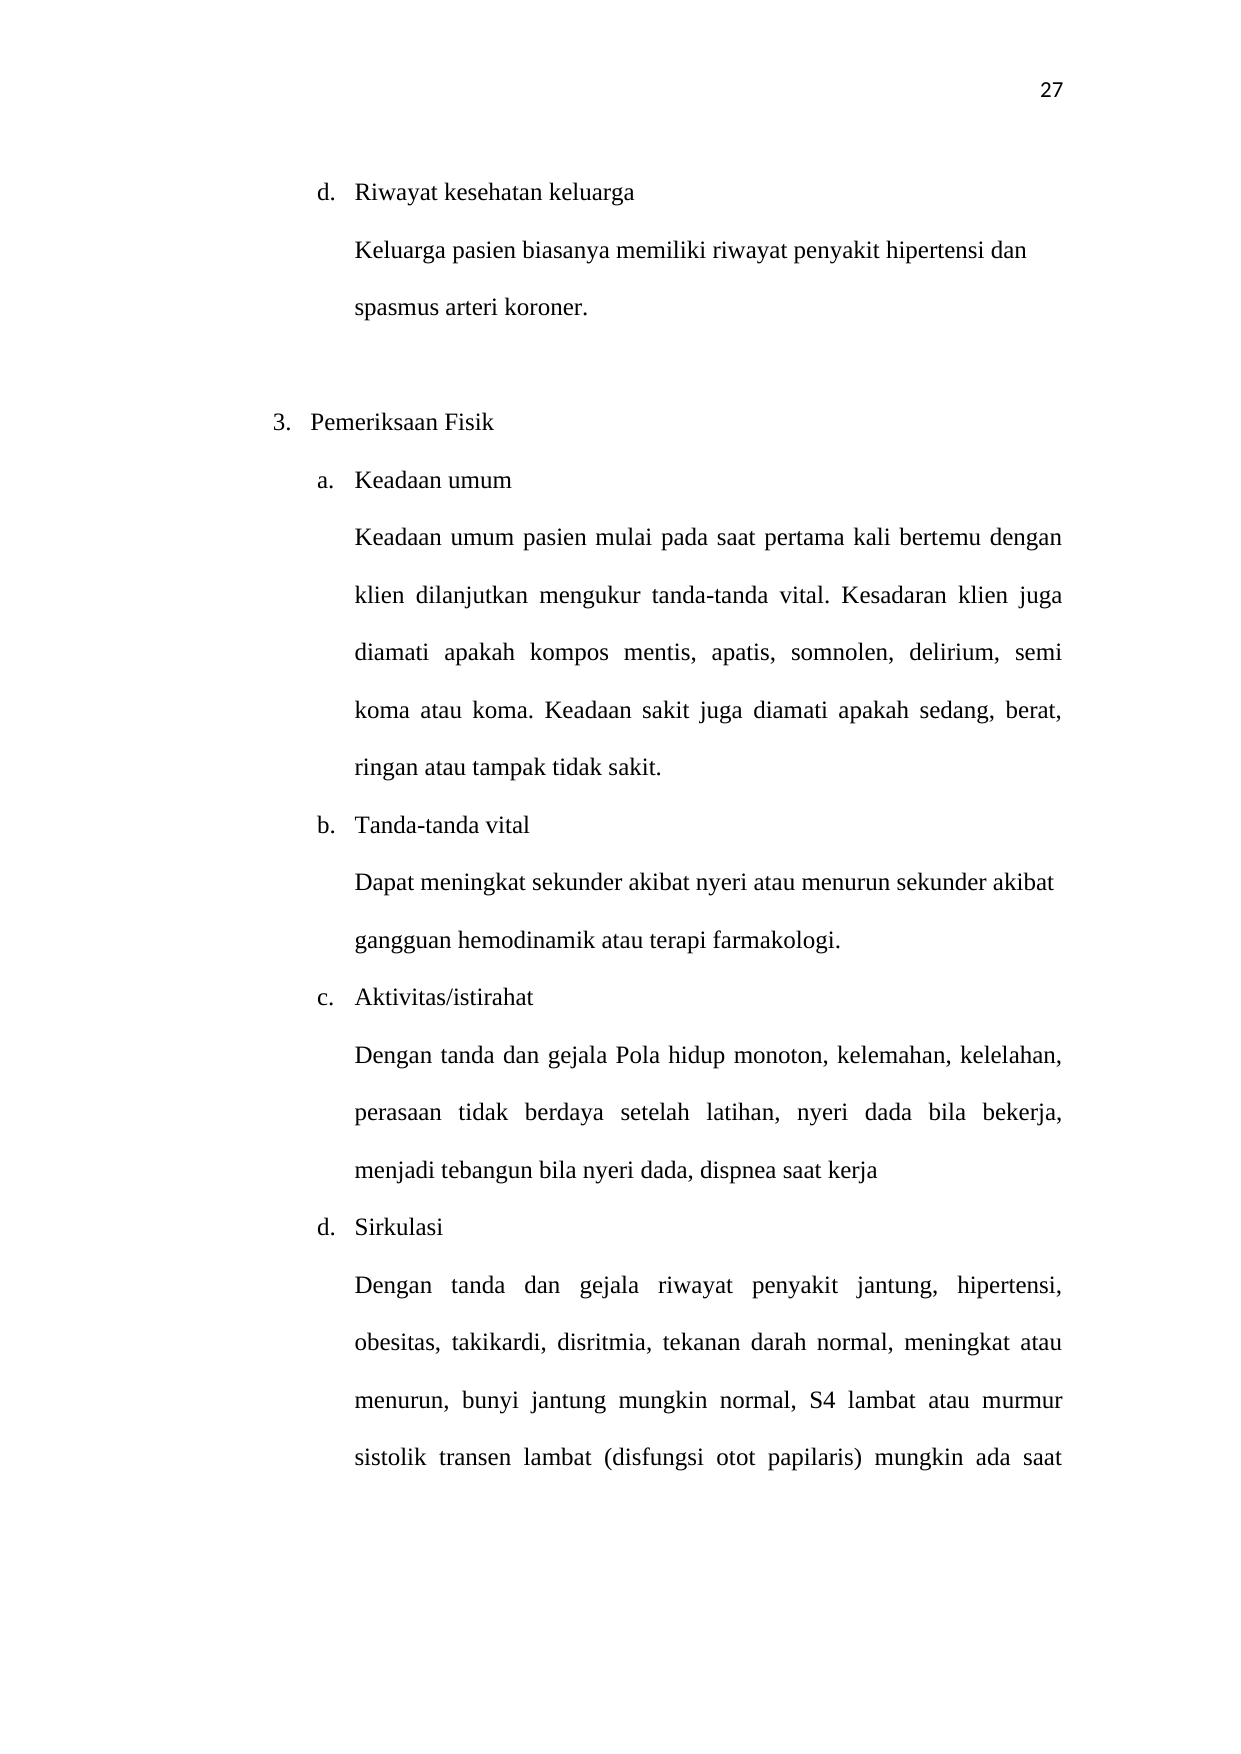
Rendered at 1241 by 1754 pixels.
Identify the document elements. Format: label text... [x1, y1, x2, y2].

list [354, 1270, 1063, 1471]
list Riwayat kesehatan keluarga [317, 177, 1063, 206]
list Pemeriksaan Fisik [273, 407, 1063, 436]
list Tanda-tanda vital [317, 810, 1063, 838]
list Keadaan umum pasien mulai pada saat pertama kali bertemu dengan klien dilanjutkan mengukur tanda-tanda vital. Kesadaran klien juga diamati apakah kompos mentis, apatis, somnolen, delirium, semi koma atau koma. Keadaan sakit juga diamati apakah sedang, berat, ringan atau tampak tidak sakit. [354, 522, 1063, 781]
list Sirkulasi [317, 1212, 1063, 1241]
list Keluarga pasien biasanya memiliki riwayat penyakit hipertensi dan spasmus arteri koroner. [354, 235, 1063, 321]
list Dengan tanda dan gejala Pola hidup monoton, kelemahan, kelelahan, perasaan tidak berdaya setelah latihan, nyeri dada bila bekerja, menjadi tebangun bila nyeri dada, dispnea saat kerja [354, 1040, 1063, 1183]
list Dapat meningkat sekunder akibat nyeri atau menurun sekunder akibat gangguan hemodinamik atau terapi farmakologi. [354, 867, 1063, 953]
list Aktivitas/istirahat [317, 982, 1063, 1011]
list Keadaan umum [317, 465, 1063, 493]
